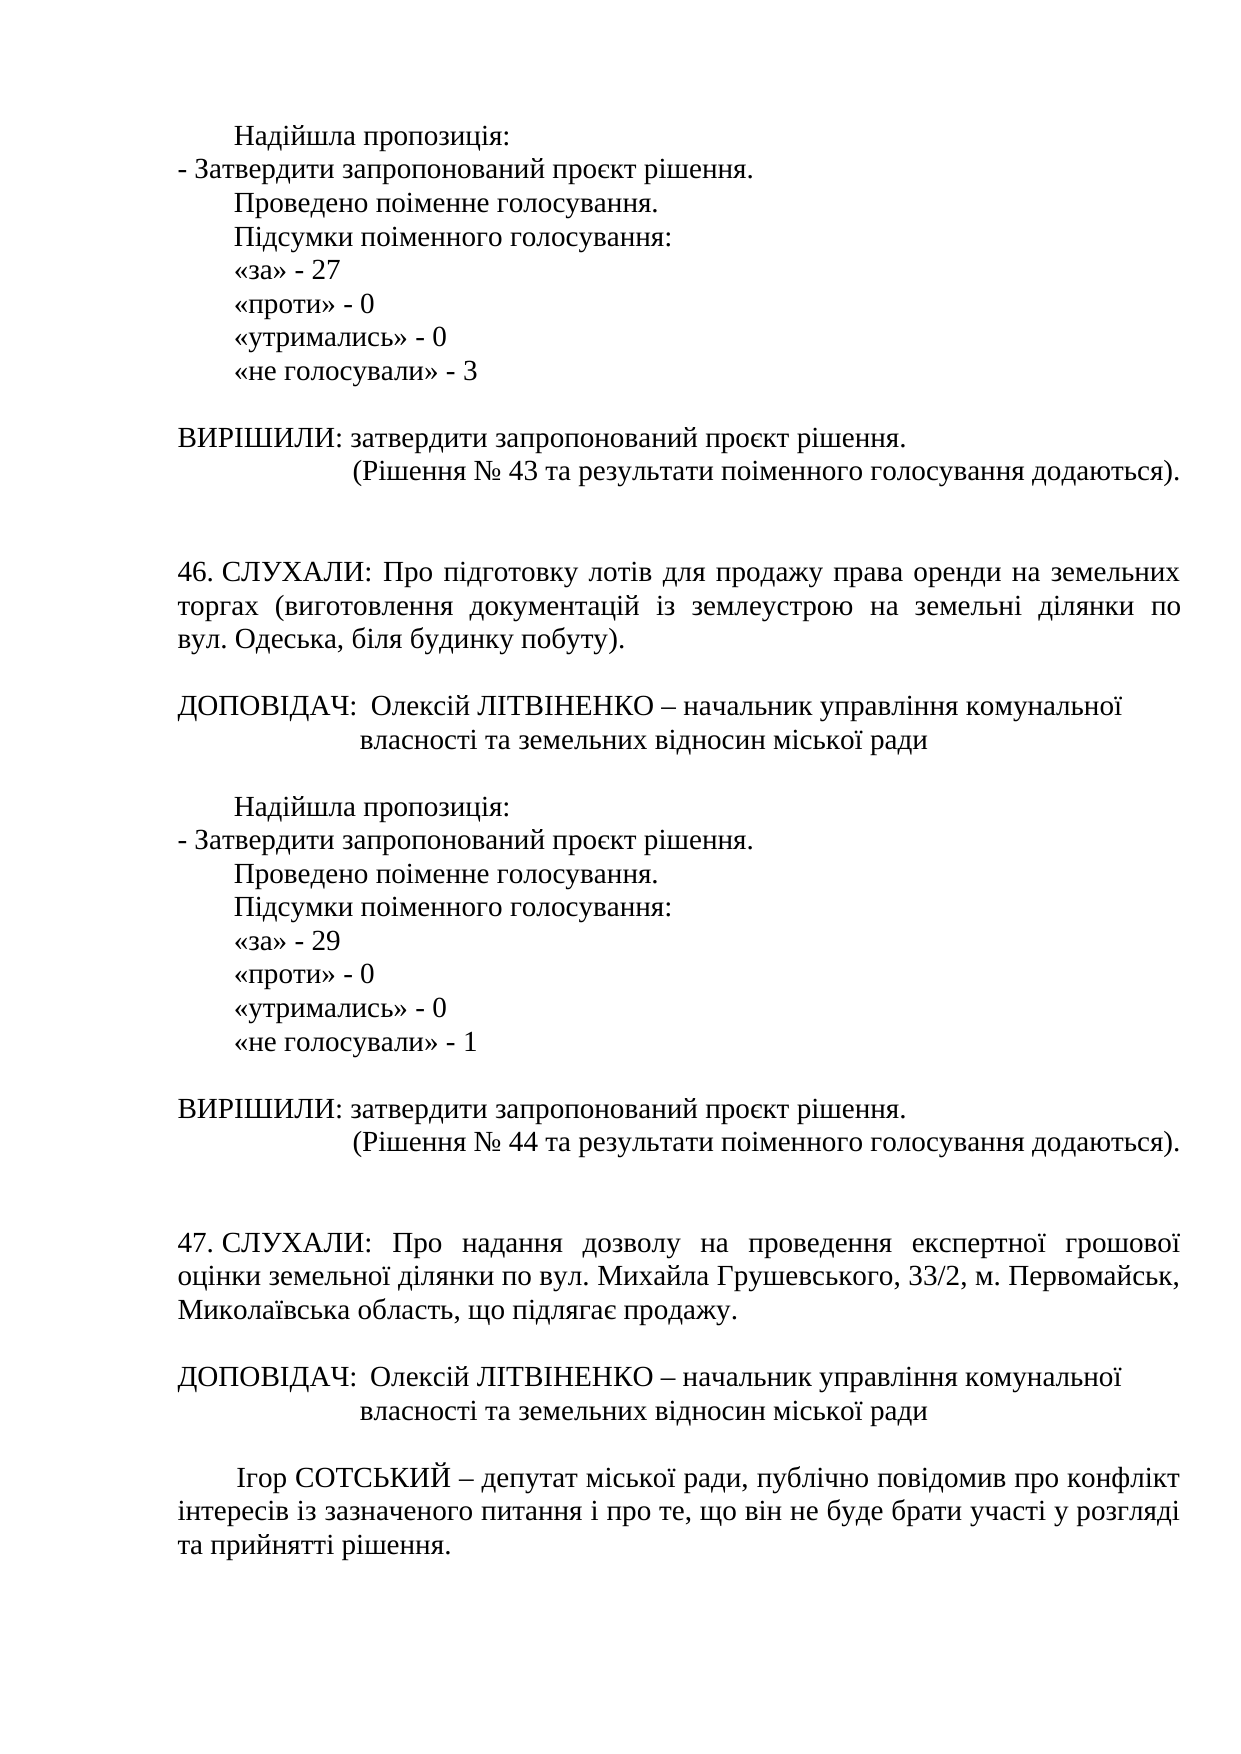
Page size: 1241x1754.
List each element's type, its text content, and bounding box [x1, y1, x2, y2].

text - Затвердити запропонований проєкт рішення. [177, 822, 1181, 856]
text ДОПОВІДАЧ: Олексій ЛІТВІНЕНКО – начальник управління комунальної [177, 1359, 1181, 1393]
list (Рішення № 43 та результати поіменного голосування додаються). [177, 453, 1181, 487]
list (Рішення № 44 та результати поіменного голосування додаються). [177, 1124, 1181, 1158]
text «не голосували» - 3 [177, 353, 1181, 386]
text Надійшла пропозиція: [177, 789, 1181, 822]
text «не голосували» - 1 [177, 1024, 1181, 1057]
text Надійшла пропозиція: [177, 118, 1181, 152]
text «за» - 27 [177, 252, 1181, 286]
text Підсумки поіменного голосування: [177, 889, 1181, 923]
text «проти» - 0 [177, 957, 1181, 990]
text ДОПОВІДАЧ: Олексій ЛІТВІНЕНКО – начальник управління комунальної [177, 688, 1181, 722]
text «утримались» - 0 [177, 319, 1181, 353]
text власності та земельних відносин міської ради [177, 1393, 1181, 1426]
list СЛУХАЛИ: Про підготовку лотів для продажу права оренди на земельних торгах (виготовлення документацій із землеустрою на земельні ділянки по вул. Одеська, біля будинку побуту). [177, 621, 608, 655]
text «утримались» - 0 [177, 990, 1181, 1024]
text ВИРІШИЛИ: затвердити запропонований проєкт рішення. [177, 420, 1181, 453]
list СЛУХАЛИ: Про підготовку лотів для продажу права оренди на земельних торгах (виготовлення документацій із землеустрою на земельні ділянки по вул. Одеська, біля будинку побуту). [177, 554, 653, 588]
text Проведено поіменне голосування. [177, 856, 1181, 889]
text «проти» - 0 [177, 286, 1181, 319]
text Ігор СОТСЬКИЙ – депутат міської ради, публічно повідомив про конфлікт інтересів із зазначеного питання і про те, що він не буде брати участі у розгляді та прийнятті рішення. [177, 1460, 1181, 1560]
text власності та земельних відносин міської ради [177, 722, 1181, 755]
text Проведено поіменне голосування. [177, 185, 1181, 219]
text - Затвердити запропонований проєкт рішення. [177, 152, 1181, 185]
list СЛУХАЛИ: Про надання дозволу на проведення експертної грошової оцінки земельної ділянки по вул. Михайла Грушевського, 33/2, м. Первомайськ, Миколаївська область, що підлягає продажу. [177, 1225, 1181, 1326]
text Підсумки поіменного голосування: [177, 219, 1181, 252]
list СЛУХАЛИ: Про підготовку лотів для продажу права оренди на земельних торгах (виготовлення документацій із землеустрою на земельні ділянки по вул. Одеська, біля будинку побуту). [625, 588, 1181, 655]
text «за» - 29 [177, 923, 1181, 957]
text ВИРІШИЛИ: затвердити запропонований проєкт рішення. [177, 1091, 1181, 1124]
